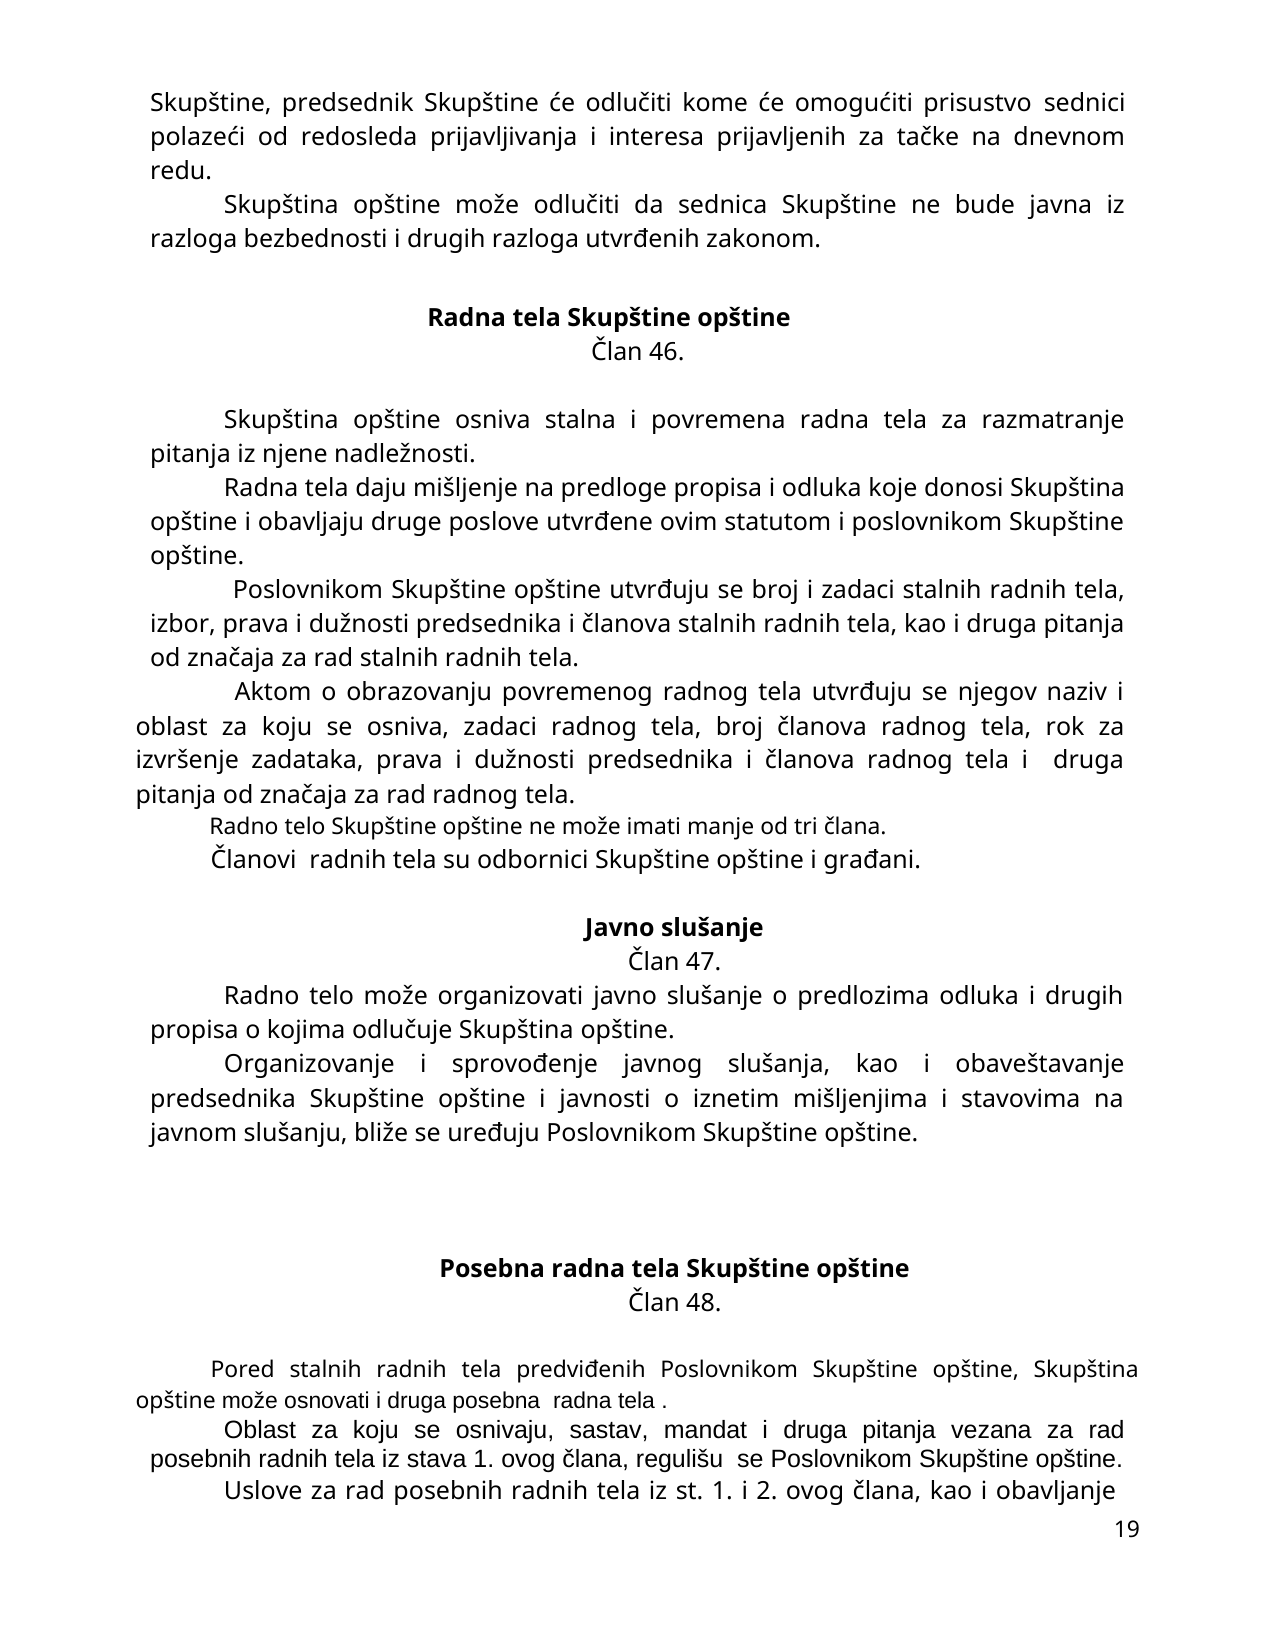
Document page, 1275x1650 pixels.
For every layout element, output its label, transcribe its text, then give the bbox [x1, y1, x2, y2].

text Radno telo Skupštine opštine ne može imati manje od tri člana. [135, 810, 1139, 842]
text Radna tela daju mišljenje na predloge propisa i odluka koje donosi Skupština opštine i obavljaju druge poslove utvrđene ovim statutom i poslovnikom Skupštine opštine. [150, 470, 1126, 572]
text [150, 1473, 1118, 1507]
text Član 46. [146, 333, 1129, 367]
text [150, 84, 1125, 187]
text Član 48. [150, 1284, 1126, 1319]
text Organizovanje i sprovođenje javnog slušanja, kao i obaveštavanje predsednika Skupštine opštine i javnosti o iznetim mišljenjima i stavovima na javnom slušanju, bliže se uređuju Poslovnikom Skupštine opštine. [150, 1046, 1125, 1148]
text Aktom o obrazovanju povremenog radnog tela utvrđuju se njegov naziv i oblast za koju se osniva, zadaci radnog tela, broj članova radnog tela, rok za izvršenje zadataka, prava i dužnosti predsednika i članova radnog tela i druga pitanja od značaja za rad radnog tela. [135, 674, 1125, 810]
text Skupština opštine može odlučiti da sednica Skupštine ne bude javna iz razloga bezbednosti i drugih razloga utvrđenih zakonom. [150, 187, 1125, 255]
text Oblast za koju se osnivaju, sastav, mandat i druga pitanja vezana za rad posebnih radnih tela iz stava 1. ovog člana, regulišu se Poslovnikom Skupštine opštine. [150, 1415, 1126, 1473]
text Poslovnikom Skupštine opštine utvrđuju se broj i zadaci stalnih radnih tela, izbor, prava i dužnosti predsednika i članova stalnih radnih tela, kao i druga pitanja od značaja za rad stalnih radnih tela. [150, 572, 1125, 674]
text Skupština opštine osniva stalna i povremena radna tela za razmatranje pitanja iz njene nadležnosti. [150, 402, 1125, 470]
text Pored stalnih radnih tela predviđenih Poslovnikom Skupštine opštine, Skupština opštine može osnovati i druga posebna radna tela . [135, 1353, 1139, 1415]
text Član 47. [217, 944, 1132, 978]
text Radno telo može organizovati javno slušanje o predlozima odluka i drugih propisa o kojima odlučuje Skupština opštine. [150, 978, 1125, 1046]
text Posebna radna tela Skupštine opštine [150, 1251, 1126, 1284]
subtitle Radna tela Skupštine opštine [427, 299, 1139, 333]
text Članovi radnih tela su odbornici Skupštine opštine i građani. [135, 842, 1139, 876]
subtitle Javno slušanje [217, 910, 1132, 944]
